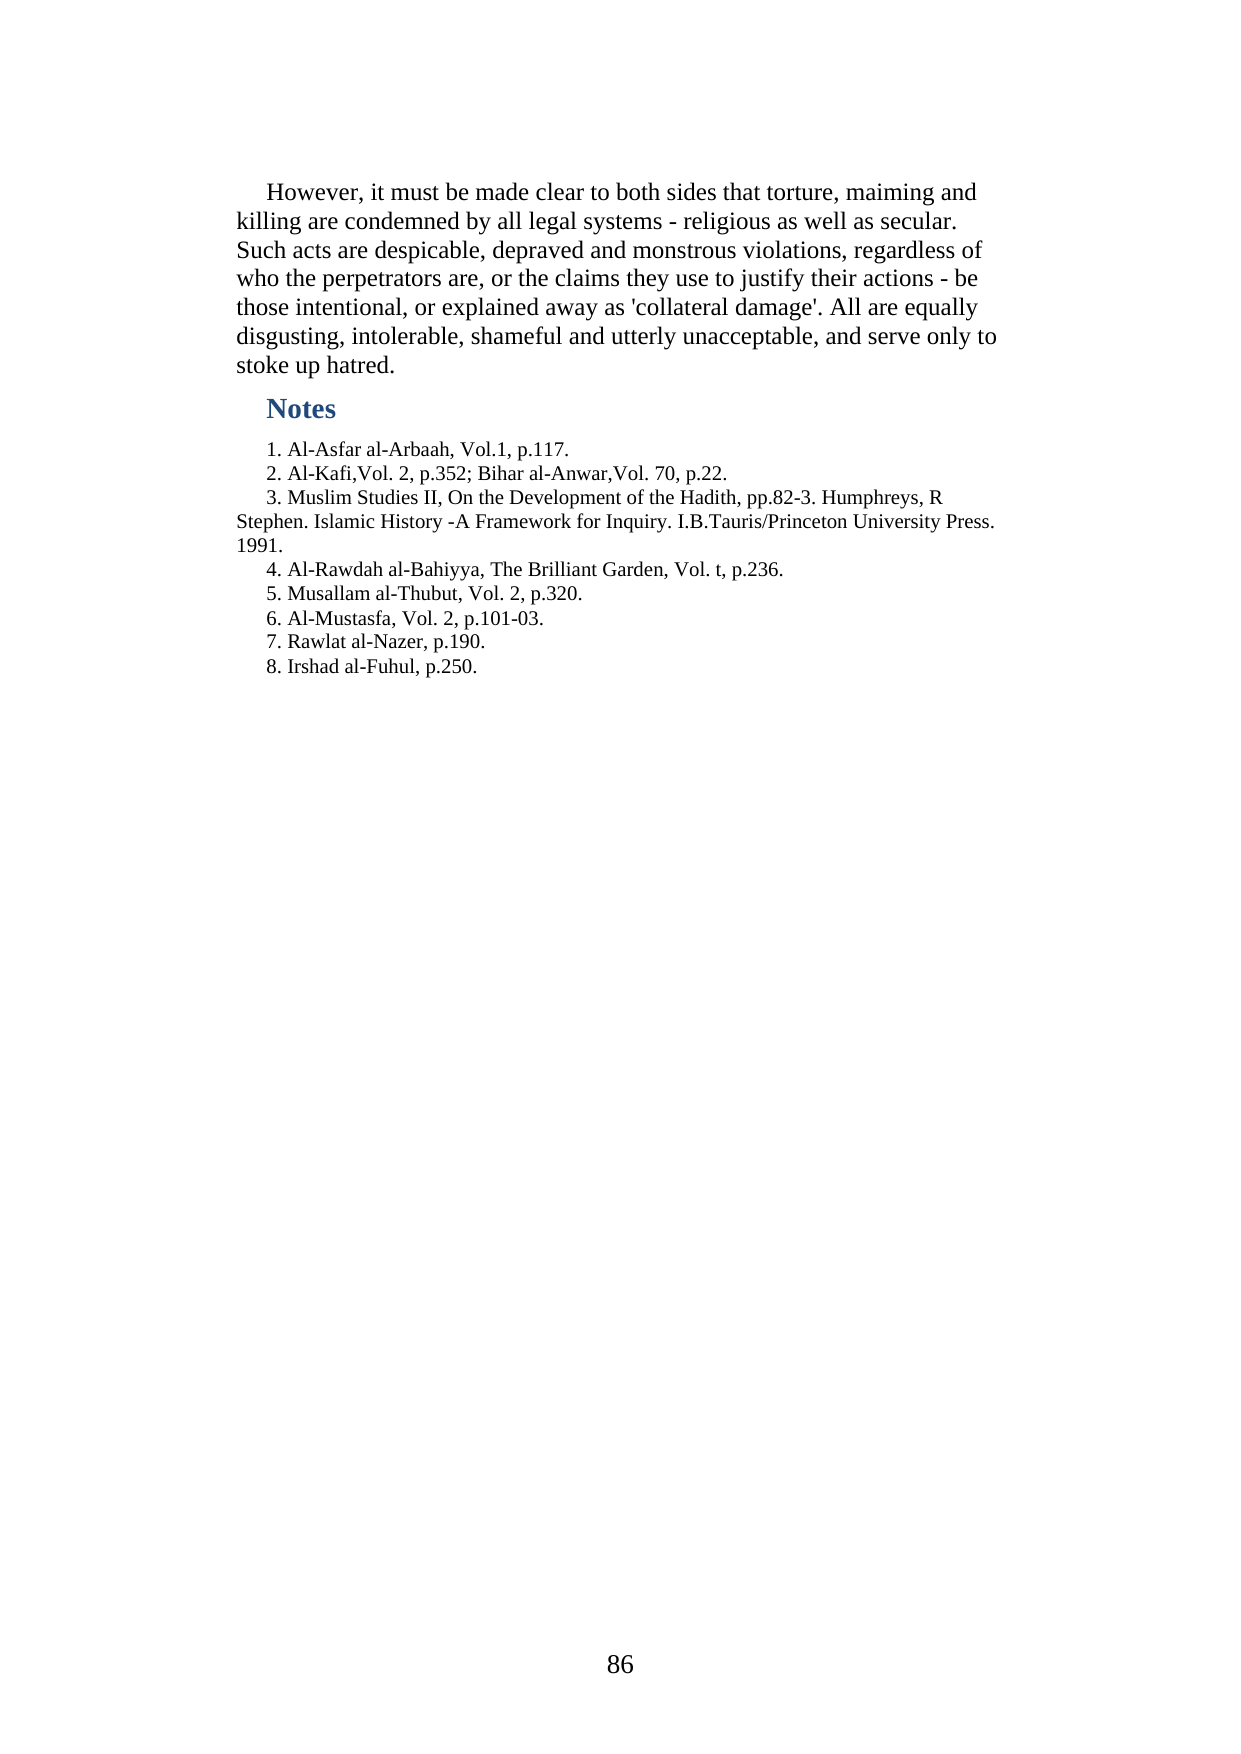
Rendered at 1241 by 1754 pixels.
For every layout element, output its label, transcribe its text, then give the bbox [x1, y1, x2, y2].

text 4. Al-Rawdah al-Bahiyya, The Brilliant Garden, Vol. t, p.236. [236, 557, 1004, 581]
text 1. Al-Asfar al-Arbaah, Vol.1, p.117. [236, 437, 1004, 461]
text 5. Musallam al-Thubut, Vol. 2, p.320. [236, 581, 1004, 605]
text 2. Al-Kafi,Vol. 2, p.352; Bihar al-Anwar,Vol. 70, p.22. [236, 461, 1004, 485]
text 7. Rawlat al-Nazer, p.190. [236, 629, 1004, 653]
subtitle Notes [236, 391, 1004, 424]
text 3. Muslim Studies II, On the Development of the Hadith, pp.82-3. Humphreys, R Stephen. Islamic History -A Framework for Inquiry. I.B.Tauris/Princeton University Press. 1991. [236, 485, 1004, 557]
text 8. Irshad al-Fuhul, p.250. [236, 653, 1004, 678]
text However, it must be made clear to both sides that torture, maiming and killing are condemned by all legal systems - religious as well as secular. Such acts are despicable, depraved and monstrous violations, regardless of who the perpetrators are, or the claims they use to justify their actions - be those intentional, or explained away as 'collateral damage'. All are equally disgusting, intolerable, shameful and utterly unacceptable, and serve only to stoke up hatred. [236, 177, 1004, 378]
text 6. Al-Mustasfa, Vol. 2, p.101-03. [236, 605, 1004, 629]
